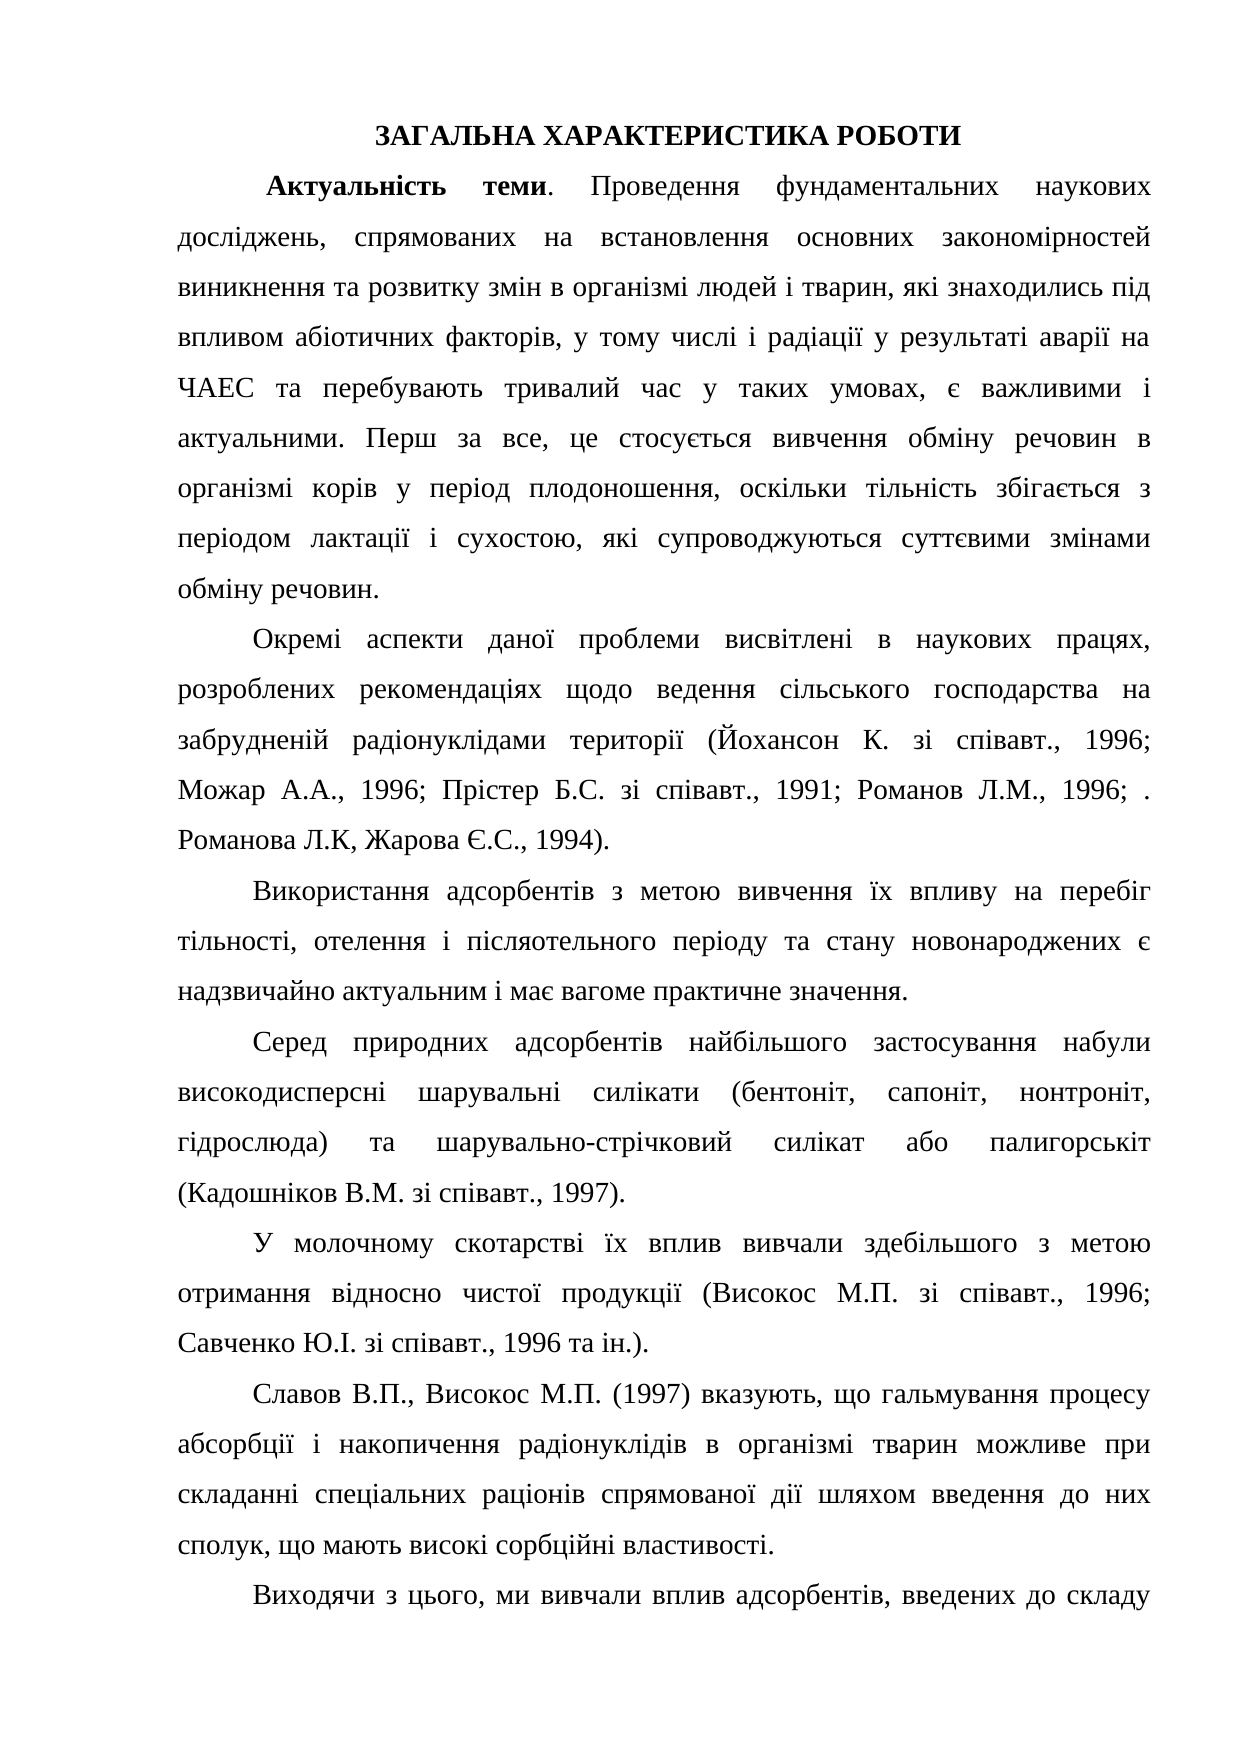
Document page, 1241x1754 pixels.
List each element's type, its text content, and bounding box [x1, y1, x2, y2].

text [177, 1577, 1152, 1611]
text Серед природних адсорбентів найбільшого застосування набули високодисперсні шарувальні силікати (бентоніт, сапоніт, нонтроніт, гідрослюда) та шарувально-стрічковий силікат або палигорськіт (Кадошніков В.М. зі співавт., 1997). [177, 1024, 1152, 1208]
text Використання адсорбентів з метою вивчення їх впливу на перебіг тільності, отелення і післяотельного періоду та стану новонароджених є надзвичайно актуальним і має вагоме практичне значення. [177, 873, 1152, 1007]
text Окремі аспекти даної проблеми висвітлені в наукових працях, розроблених рекомендаціях щодо ведення сільського господарства на забрудненій радіонуклідами території (Йохансон К. зі співавт., 1996; Можар А.А., 1996; Прістер Б.С. зі співавт., 1991; Романов Л.М., 1996; . Романова Л.К, Жарова Є.С., 1994). [177, 621, 1152, 856]
text ЗАГАЛЬНА ХАРАКТЕРИСТИКА РОБОТИ [177, 118, 1152, 152]
text Актуальність теми. Проведення фундаментальних наукових досліджень, спрямованих на встановлення основних закономірностей виникнення та розвитку змін в організмі людей і тварин, які знаходились під впливом абіотичних факторів, у тому числі і радіації у результаті аварії на ЧАЕС та перебувають тривалий час у таких умовах, є важливими і актуальними. Перш за все, це стосується вивчення обміну речовин в організмі корів у період плодоношення, оскільки тільність збігається з періодом лактації і сухостою, які супроводжуються суттєвими змінами обміну речовин. [177, 168, 1152, 604]
text У молочному скотарстві їх вплив вивчали здебільшого з метою отримання відносно чистої продукції (Високос М.П. зі співавт., 1996; Савченко Ю.І. зі співавт., 1996 та ін.). [177, 1225, 1152, 1359]
text Славов В.П., Високос М.П. (1997) вказують, що гальмування процесу абсорбції і накопичення радіонуклідів в організмі тварин можливе при складанні спеціальних раціонів спрямованої дії шляхом введення до них сполук, що мають високі сорбційні властивості. [177, 1376, 1152, 1560]
